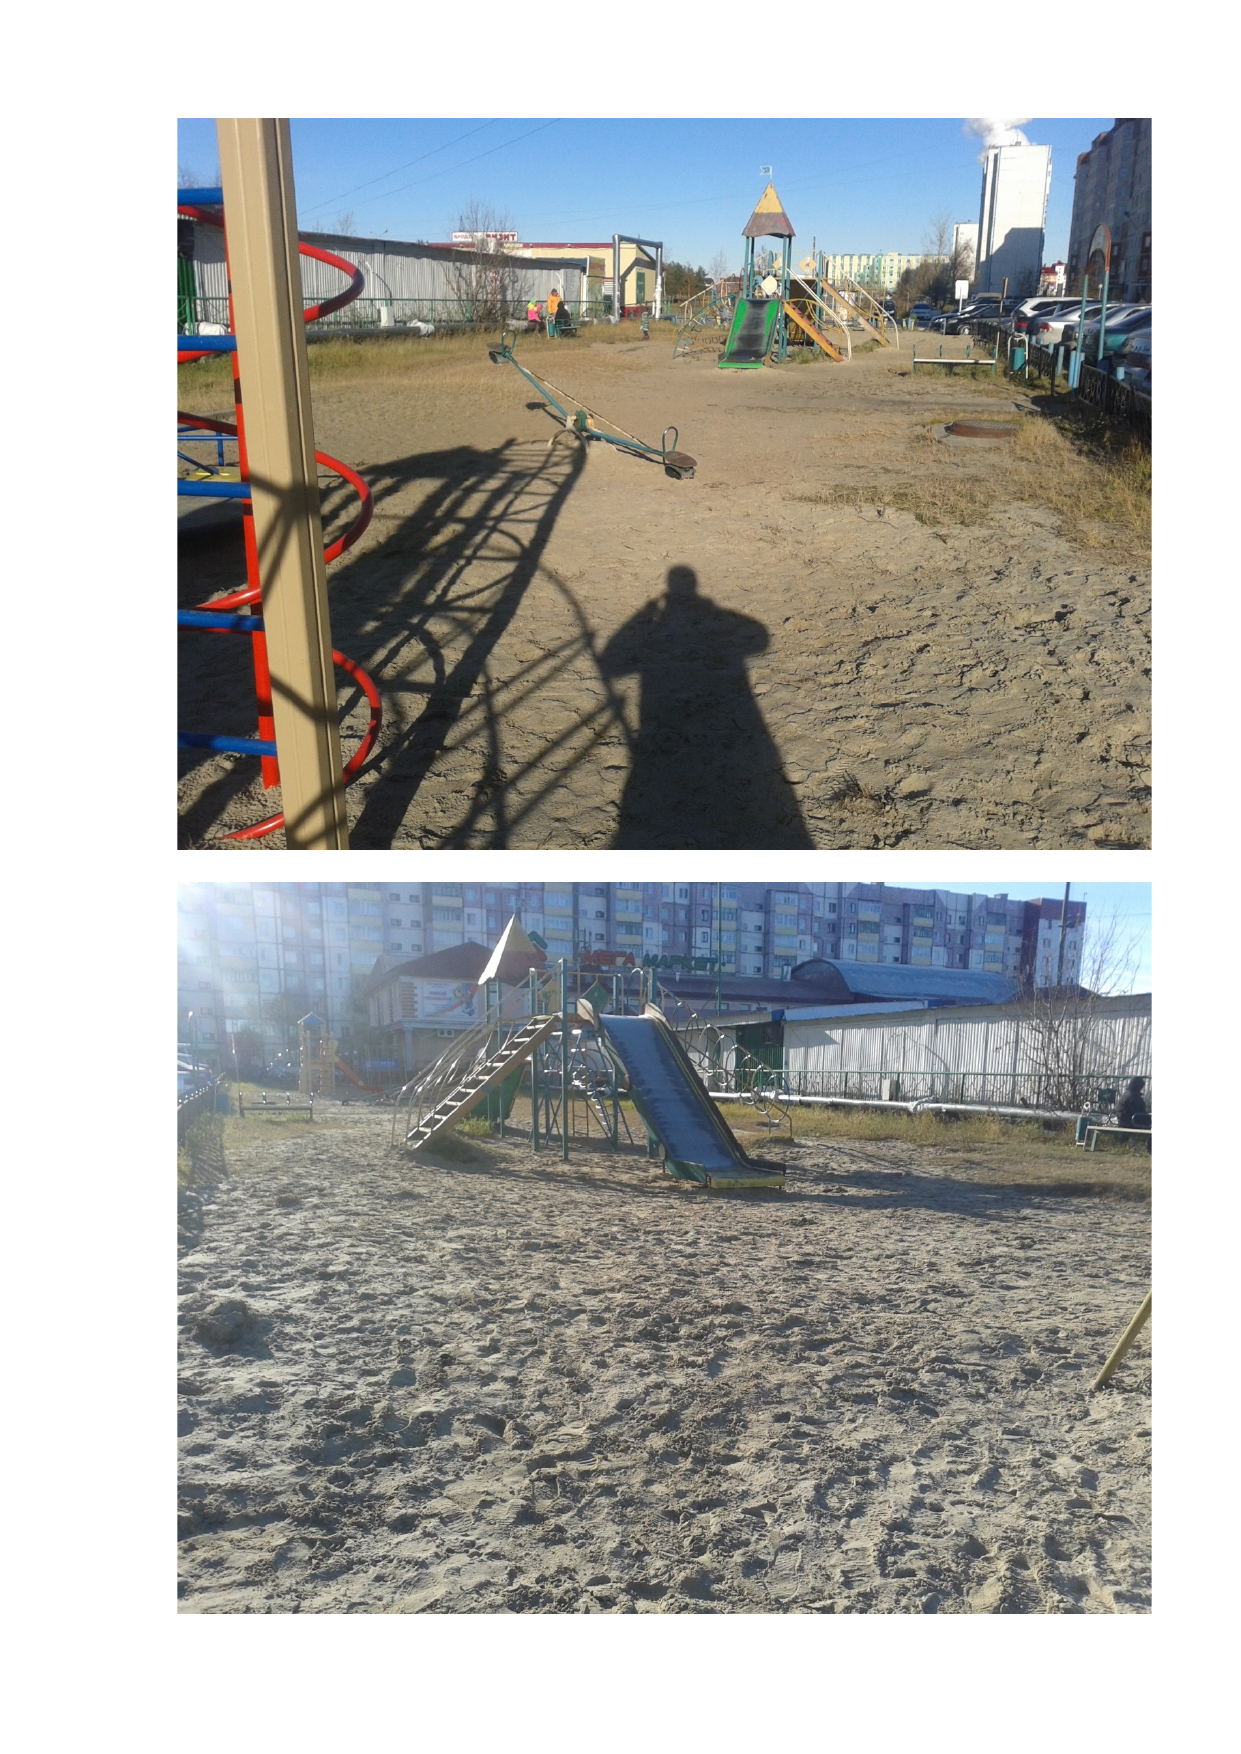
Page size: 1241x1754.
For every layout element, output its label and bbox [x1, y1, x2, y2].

picture [177, 118, 1152, 850]
picture [177, 882, 1152, 1614]
